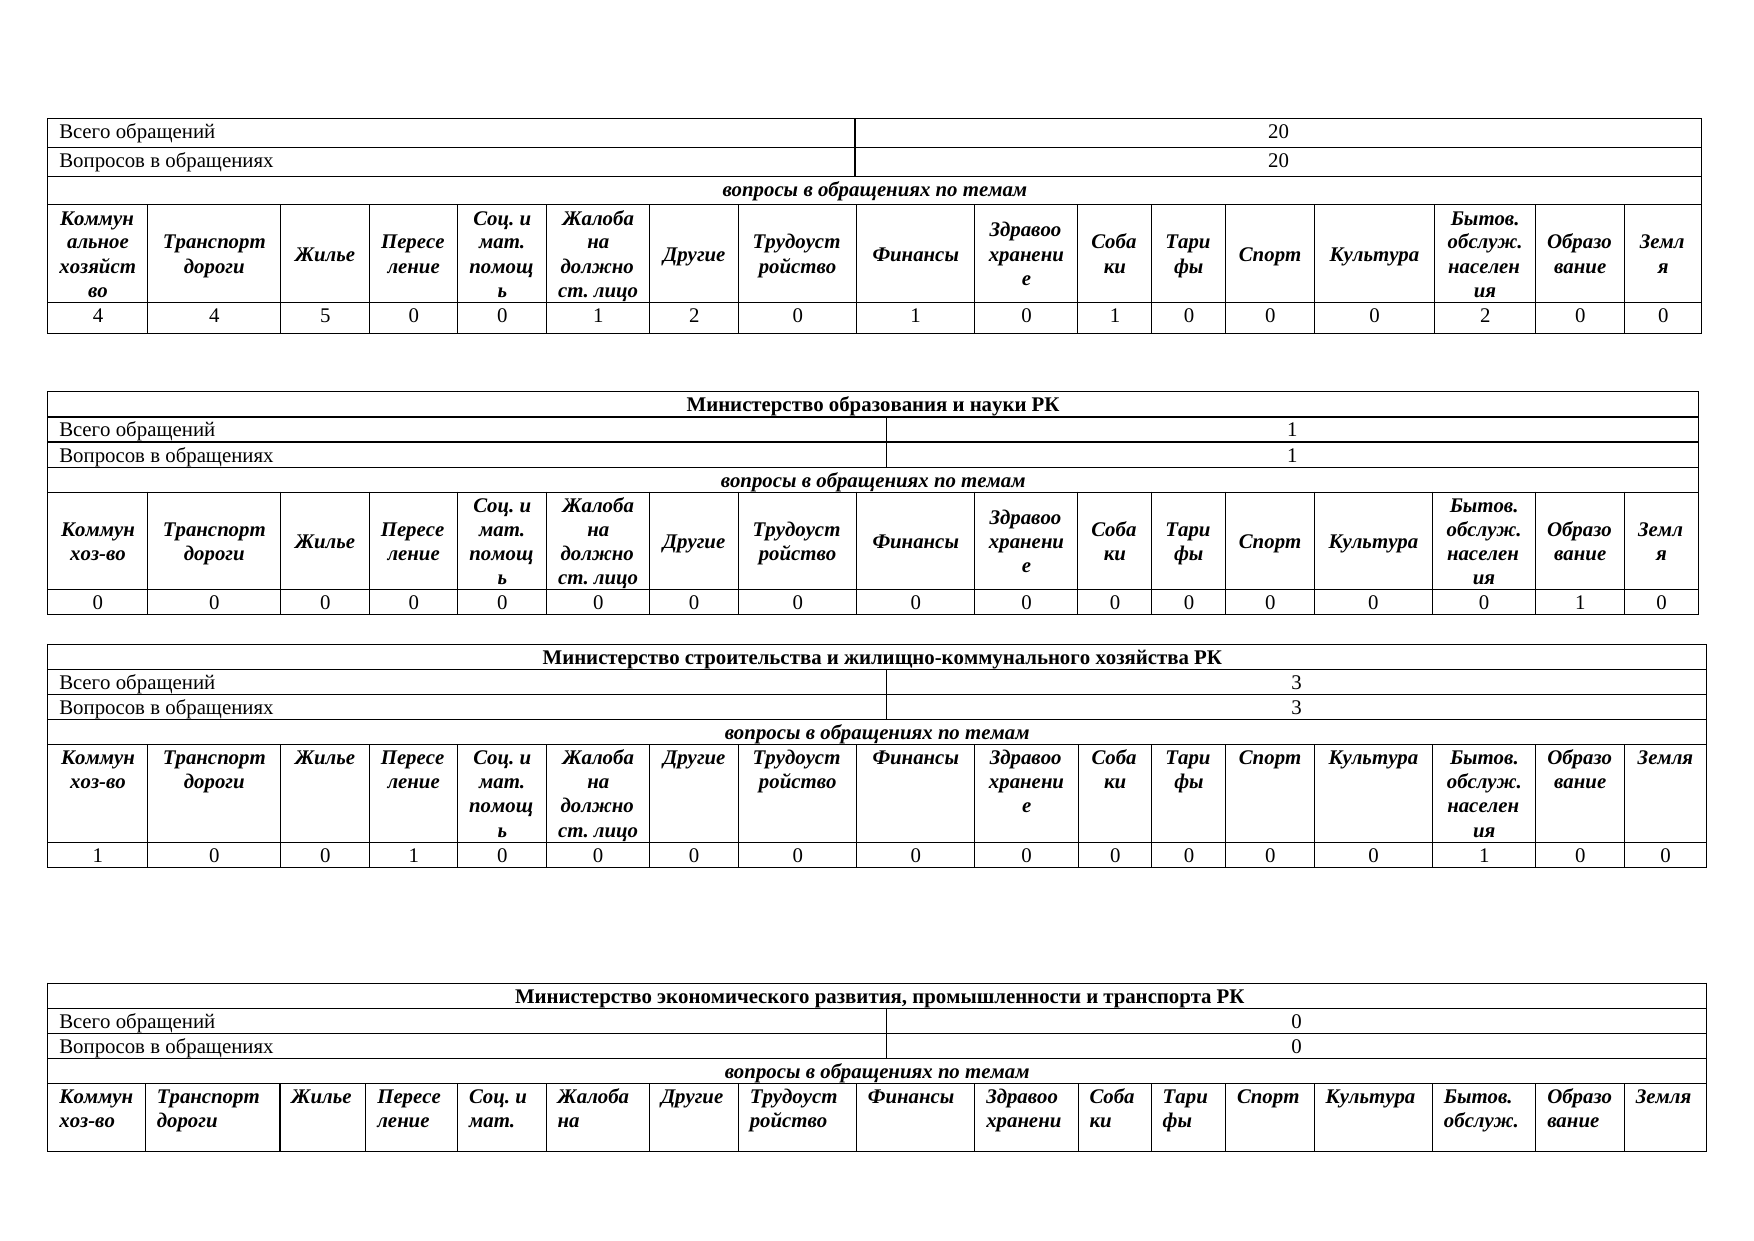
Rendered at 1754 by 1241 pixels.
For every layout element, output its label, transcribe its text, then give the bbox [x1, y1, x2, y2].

table_cell Жалоба на должност. лицо [547, 493, 649, 589]
table_cell Переселение [370, 745, 457, 842]
table_cell Здравоохранение [975, 1084, 1078, 1151]
table_cell Бытов. обслуж. населения [1433, 493, 1535, 589]
table_cell 0 [650, 590, 738, 614]
table_cell 0 [1226, 303, 1314, 333]
table_cell Финансы [857, 205, 974, 302]
table_cell 0 [887, 1034, 1706, 1058]
table_cell 2 [1435, 303, 1535, 333]
table_cell 0 [281, 843, 369, 867]
table_cell Коммун хоз-во [48, 493, 147, 589]
table_cell Земля [1625, 205, 1701, 302]
table_cell 1 [1536, 590, 1624, 614]
table_cell 1 [547, 303, 649, 333]
table_cell 0 [1226, 590, 1314, 614]
table_cell Трудоустройство [739, 493, 856, 589]
table_cell 0 [857, 590, 974, 614]
table_cell 0 [1079, 843, 1151, 867]
table_cell Соц. и мат. помощь [458, 745, 546, 842]
table_cell Тарифы [1152, 205, 1225, 302]
table_cell Земля [1625, 493, 1698, 589]
table_cell вопросы в обращениях по темам [48, 177, 1701, 204]
table_cell Культура [1315, 745, 1432, 842]
table_cell Жалоба на должност. лицо [547, 745, 649, 842]
table_cell Всего обращений [48, 1009, 886, 1033]
table_cell Транспорт дороги [146, 1084, 279, 1151]
table_cell Собаки [1079, 1084, 1151, 1151]
table_cell Спорт [1226, 205, 1314, 302]
table_cell 0 [1226, 843, 1314, 867]
table_cell 0 [975, 590, 1077, 614]
table_cell 0 [1536, 303, 1624, 333]
table_cell 0 [148, 843, 280, 867]
table_cell Всего обращений [48, 119, 854, 147]
table_cell Вопросов в обращениях [48, 1034, 886, 1058]
table_cell 0 [281, 590, 369, 614]
table_cell Другие [650, 745, 738, 842]
table_cell Трудоустройство [739, 205, 856, 302]
table_cell Тарифы [1152, 745, 1225, 842]
table_cell 0 [370, 303, 457, 333]
table_cell Вопросов в обращениях [48, 443, 886, 467]
table_cell Транспорт дороги [148, 745, 280, 842]
table_cell 1 [1433, 843, 1535, 867]
table_cell Финансы [857, 1084, 974, 1151]
table_cell 0 [458, 590, 546, 614]
table_cell 0 [458, 303, 546, 333]
table_cell 4 [148, 303, 280, 333]
table_cell 3 [887, 670, 1706, 694]
table_cell Соц. и мат. помощь [458, 493, 546, 589]
table_cell Бытов. обслуж. населения [1433, 745, 1535, 842]
table_cell 0 [547, 590, 649, 614]
table_cell Другие [650, 493, 738, 589]
table_header Министерство строительства и жилищно-коммунального хозяйства РК [48, 645, 1706, 669]
table_cell Вопросов в обращениях [48, 148, 854, 176]
table_cell 0 [887, 1009, 1706, 1033]
table_cell 5 [281, 303, 369, 333]
table_cell Образование [1536, 745, 1624, 842]
table_cell Транспорт дороги [148, 493, 280, 589]
table_cell Культура [1315, 205, 1434, 302]
table_cell 0 [1315, 843, 1432, 867]
table_cell Транспорт дороги [148, 205, 280, 302]
table_cell Спорт [1226, 745, 1314, 842]
table_cell Другие [650, 205, 738, 302]
table_cell Переселение [370, 205, 457, 302]
table_cell Всего обращений [48, 670, 886, 694]
table_cell Переселение [370, 493, 457, 589]
table_cell Всего обращений [48, 418, 886, 441]
table_cell Соц. и мат. помощь [458, 205, 546, 302]
table_cell 0 [1078, 590, 1151, 614]
table_cell Собаки [1078, 205, 1151, 302]
table_cell Образование [1536, 1084, 1624, 1151]
table_cell Земля [1625, 1084, 1706, 1151]
table_cell 0 [148, 590, 280, 614]
table_cell 0 [857, 843, 974, 867]
table_cell Коммунальное хозяйство [48, 205, 147, 302]
table_cell 0 [1625, 590, 1698, 614]
table_cell Образование [1536, 493, 1624, 589]
table_cell Коммун хоз-во [48, 1084, 145, 1151]
table_cell Жалоба на должност. лицо [547, 205, 649, 302]
table_cell 1 [887, 443, 1698, 467]
table_cell Образование [1536, 205, 1624, 302]
table_cell Бытов. обслуж. населения [1435, 205, 1535, 302]
table_cell Земля [1625, 745, 1706, 842]
table_cell 0 [650, 843, 738, 867]
table_cell Здравоохранение [975, 493, 1077, 589]
table_cell 20 [856, 119, 1701, 147]
table_cell вопросы в обращениях по темам [48, 468, 1698, 492]
table_cell Трудоустройство [739, 745, 856, 842]
table_cell 20 [856, 148, 1701, 176]
table_cell 0 [458, 843, 546, 867]
table_cell 0 [1433, 590, 1535, 614]
table_cell Жилье [281, 205, 369, 302]
table_cell Спорт [1226, 493, 1314, 589]
table_cell Финансы [857, 745, 974, 842]
table_cell 2 [650, 303, 738, 333]
table_header Министерство образования и науки РК [48, 392, 1698, 416]
table_cell 0 [1152, 843, 1225, 867]
table_cell 0 [975, 843, 1078, 867]
table_cell Коммун хоз-во [48, 745, 147, 842]
table_cell вопросы в обращениях по темам [48, 1059, 1706, 1083]
table_cell 1 [48, 843, 147, 867]
table_cell Соц. и мат. помощь [458, 1084, 546, 1151]
table_cell 1 [1078, 303, 1151, 333]
table_cell Жилье [281, 493, 369, 589]
table_cell Культура [1315, 493, 1432, 589]
table_cell Вопросов в обращениях [48, 695, 886, 719]
table_cell 0 [1625, 843, 1706, 867]
table_cell Другие [650, 1084, 738, 1151]
table_cell 1 [370, 843, 457, 867]
table_cell Здравоохранение [975, 745, 1078, 842]
table_cell Тарифы [1152, 1084, 1225, 1151]
table_cell Жилье [281, 745, 369, 842]
table_cell 0 [739, 843, 856, 867]
table_cell вопросы в обращениях по темам [48, 720, 1706, 744]
table_cell 0 [547, 843, 649, 867]
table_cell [547, 1084, 649, 1151]
table_cell 4 [48, 303, 147, 333]
table_cell 1 [857, 303, 974, 333]
table_cell 0 [370, 590, 457, 614]
table_cell 0 [1152, 590, 1225, 614]
table_cell Собаки [1078, 493, 1151, 589]
table_cell Собаки [1079, 745, 1151, 842]
table_cell Финансы [857, 493, 974, 589]
table_header Министерство экономического развития, промышленности и транспорта РК [48, 984, 1706, 1008]
table_cell 0 [975, 303, 1077, 333]
table_cell 1 [887, 418, 1698, 441]
table_cell 0 [1152, 303, 1225, 333]
table_cell 0 [739, 303, 856, 333]
table_cell Спорт [1226, 1084, 1314, 1151]
table_cell 0 [48, 590, 147, 614]
table_cell 3 [887, 695, 1706, 719]
table_cell Тарифы [1152, 493, 1225, 589]
table_cell Жилье [281, 1084, 365, 1151]
table_cell 0 [1315, 303, 1434, 333]
table_cell Здравоохранение [975, 205, 1077, 302]
table_cell 0 [1625, 303, 1701, 333]
table_cell Культура [1315, 1084, 1432, 1151]
table_cell Переселение [366, 1084, 457, 1151]
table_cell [1433, 1084, 1535, 1151]
table_cell 0 [1536, 843, 1624, 867]
table_cell 0 [1315, 590, 1432, 614]
table_cell 0 [739, 590, 856, 614]
table_cell Трудоустройство [739, 1084, 856, 1151]
